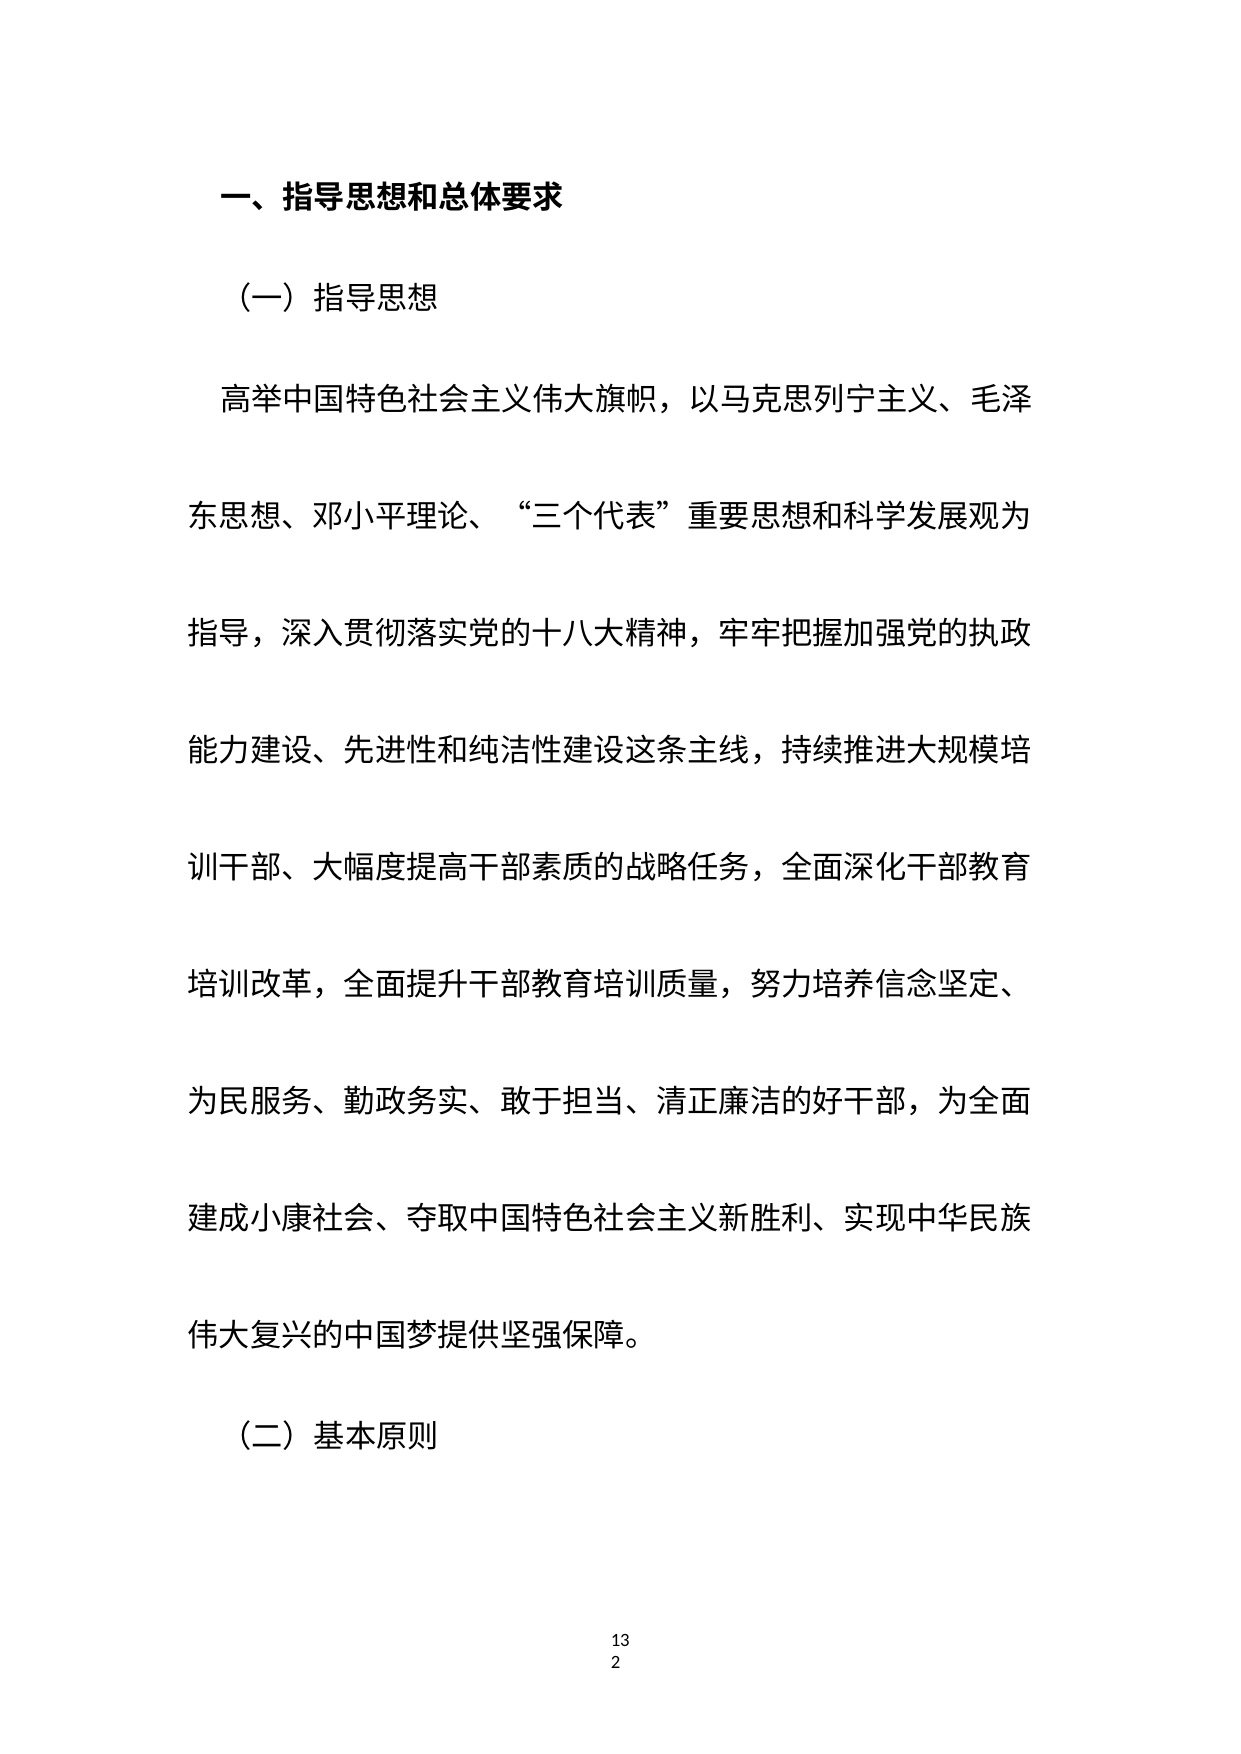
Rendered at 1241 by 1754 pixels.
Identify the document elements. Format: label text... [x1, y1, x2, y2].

text （一）指导思想 [187, 263, 1053, 328]
text （二）基本原则 [187, 1401, 1053, 1466]
text 一、指导思想和总体要求 [187, 162, 1053, 227]
text 高举中国特色社会主义伟大旗帜，以马克思列宁主义、毛泽东思想、邓小平理论、“三个代表”重要思想和科学发展观为指导，深入贯彻落实党的十八大精神，牢牢把握加强党的执政能力建设、先进性和纯洁性建设这条主线，持续推进大规模培训干部、大幅度提高干部素质的战略任务，全面深化干部教育培训改革，全面提升干部教育培训质量，努力培养信念坚定、为民服务、勤政务实、敢于担当、清正廉洁的好干部，为全面建成小康社会、夺取中国特色社会主义新胜利、实现中华民族伟大复兴的中国梦提供坚强保障。 [187, 364, 1053, 1365]
